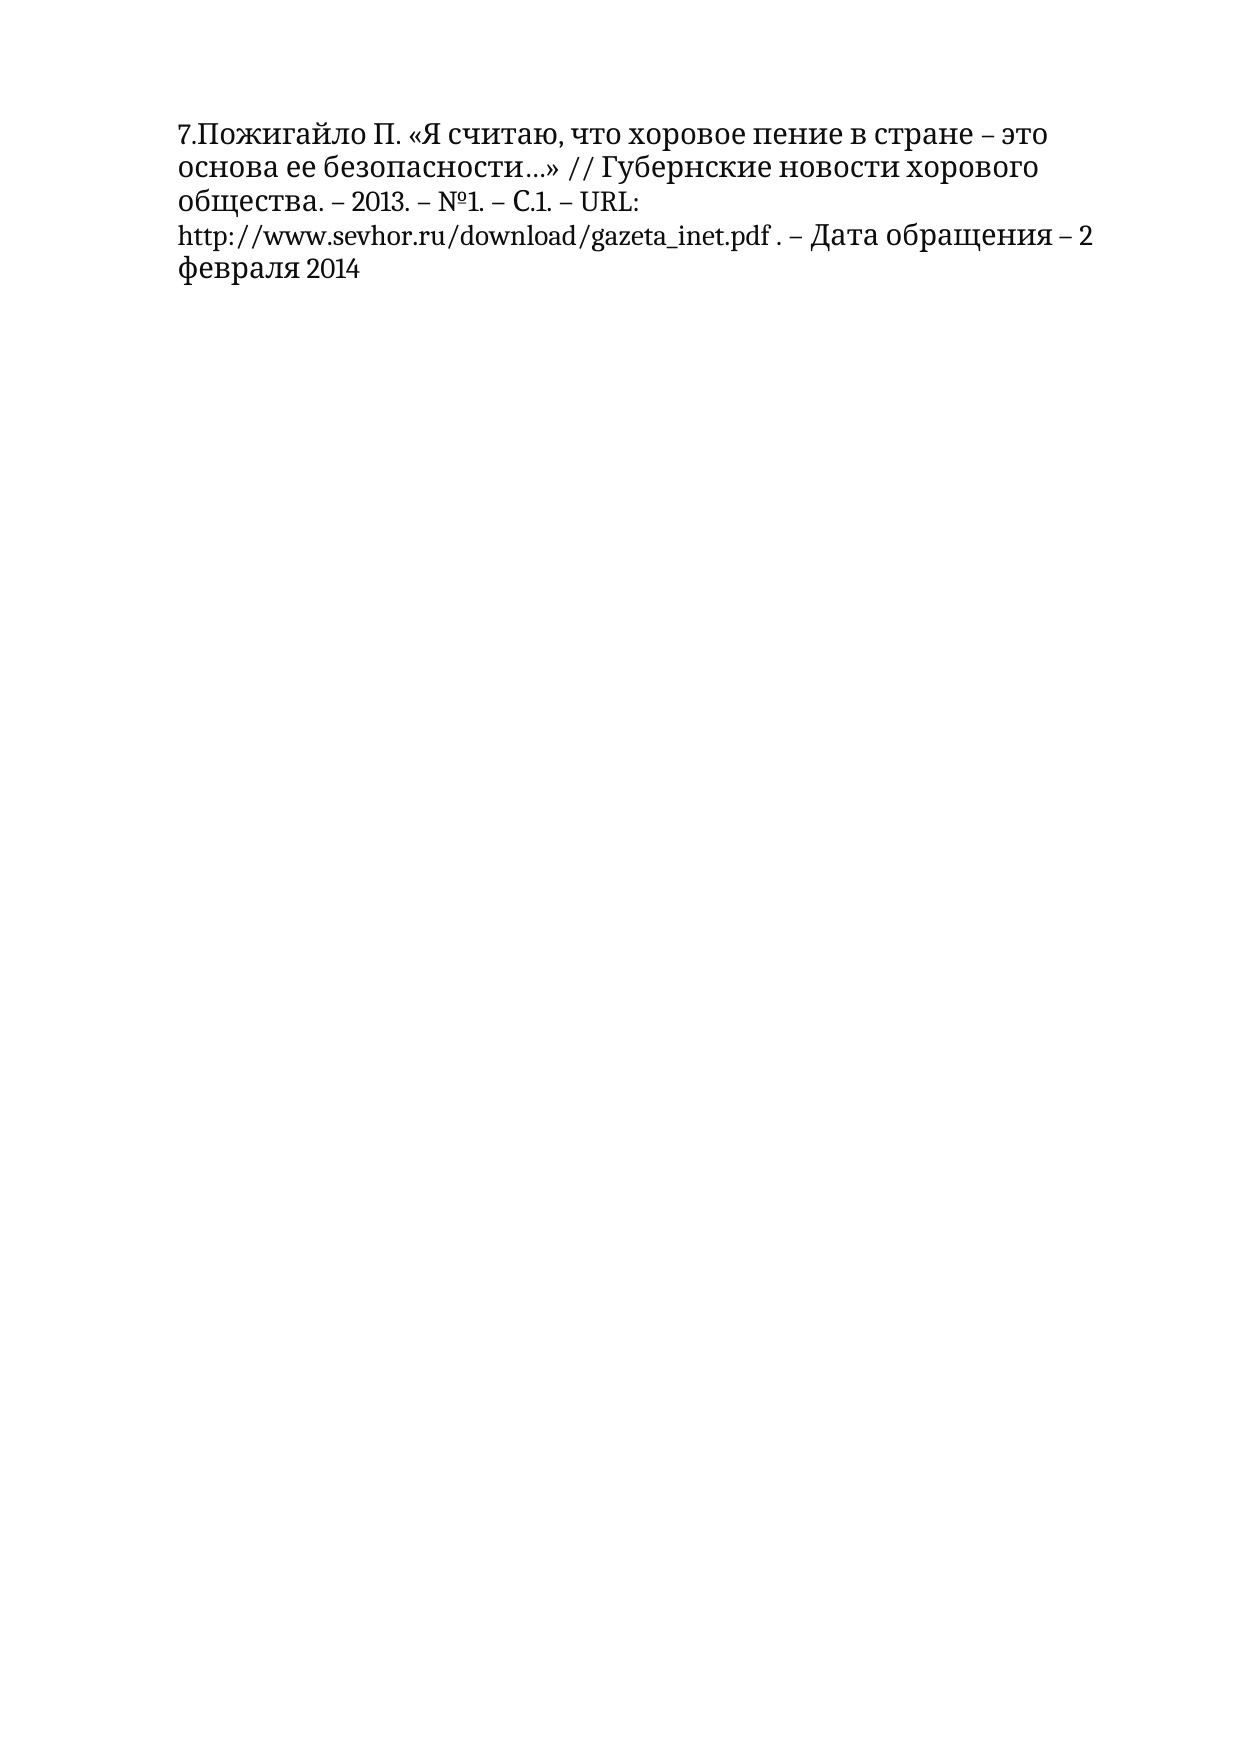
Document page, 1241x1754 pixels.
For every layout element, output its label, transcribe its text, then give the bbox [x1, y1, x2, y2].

text 7.Пожигайло П. «Я считаю, что хоровое пение в стране – это основа ее безопасности…» // Губернские новости хорового общества. – 2013. – №1. – С.1. – URL: http://www.sevhor.ru/download/gazeta_inet.pdf . – Дата обращения – 2 февраля 2014 [177, 118, 1152, 286]
